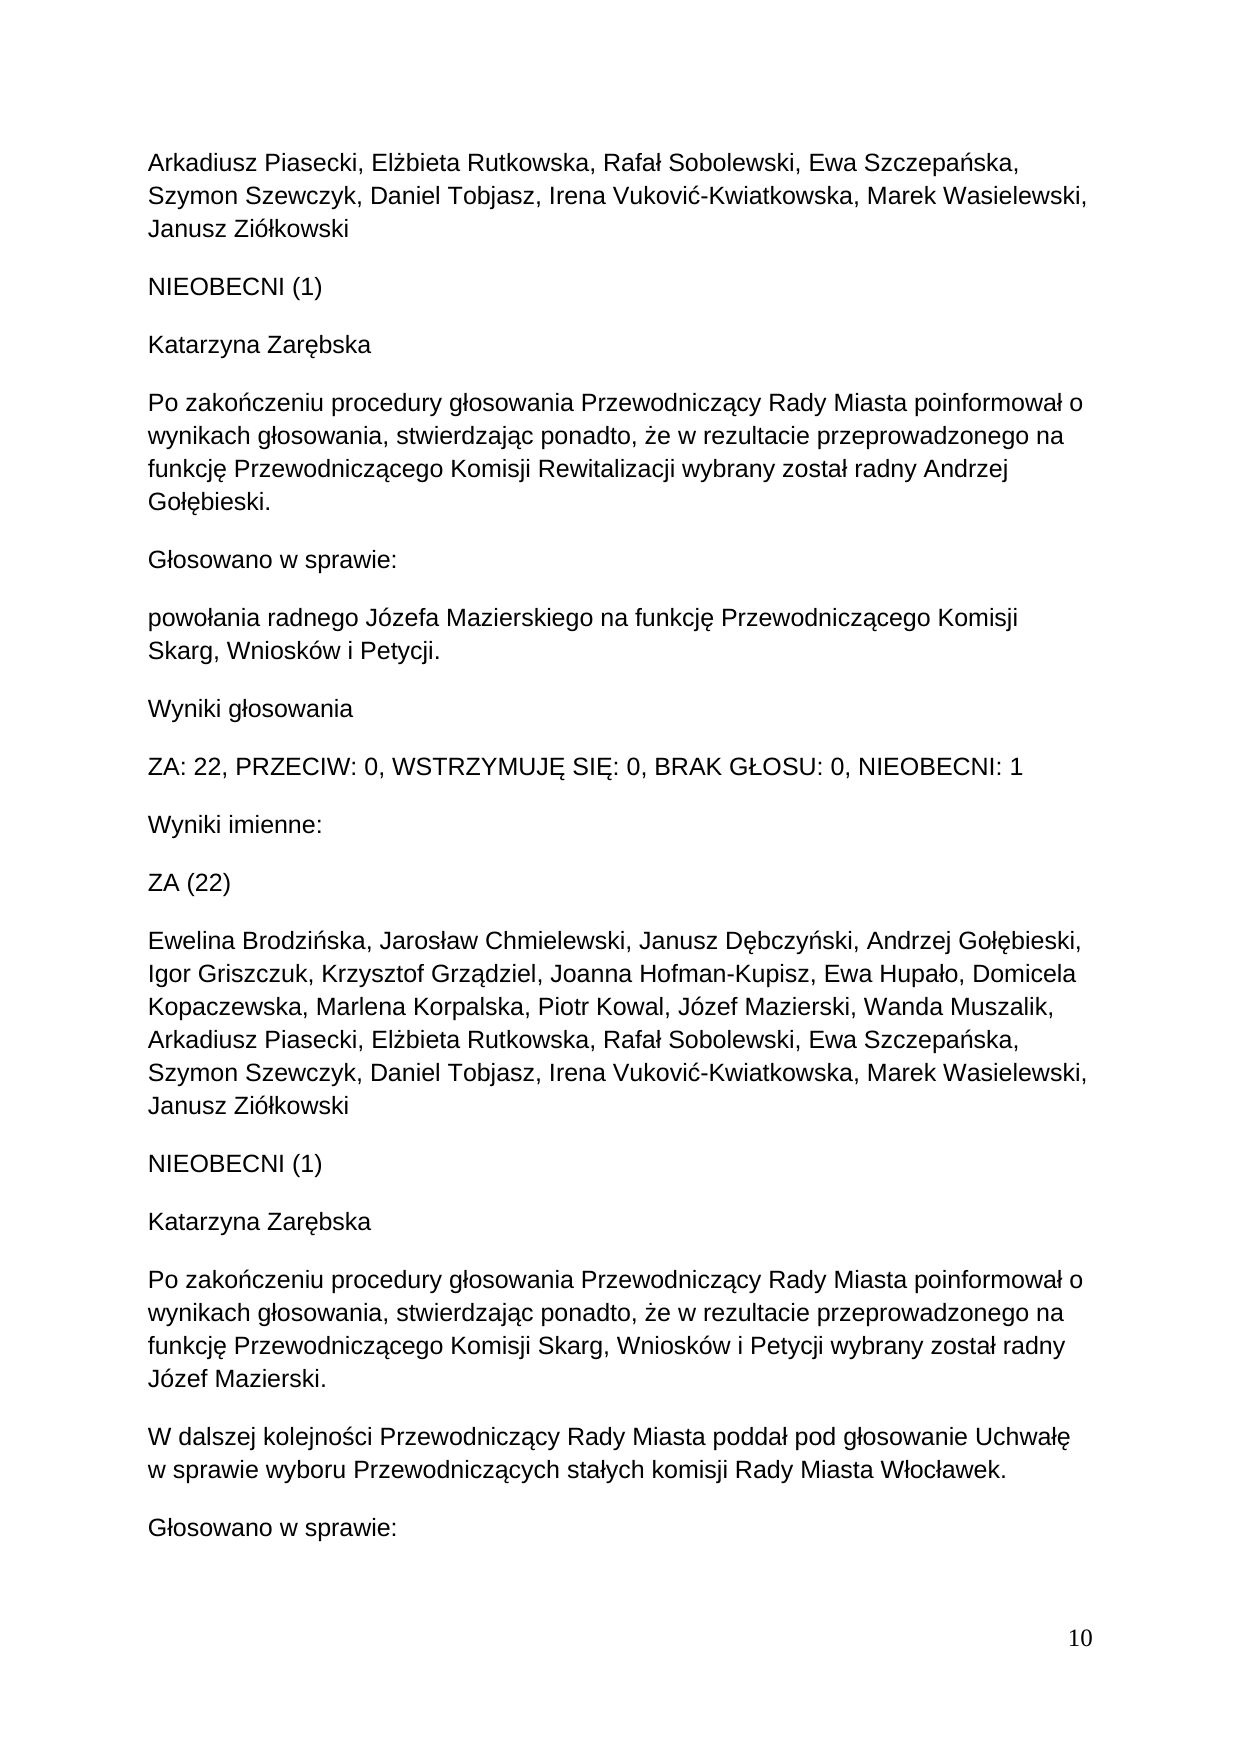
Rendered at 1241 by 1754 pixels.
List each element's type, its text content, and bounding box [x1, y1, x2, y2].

text Głosowano w sprawie: [148, 1513, 1093, 1542]
text Katarzyna Zarębska [148, 1207, 1093, 1236]
text Głosowano w sprawie: [148, 545, 1093, 573]
text Wyniki imienne: [148, 810, 1093, 839]
text Katarzyna Zarębska [148, 330, 1093, 358]
text Po zakończeniu procedury głosowania Przewodniczący Rady Miasta poinformował o wynikach głosowania, stwierdzając ponadto, że w rezultacie przeprowadzonego na funkcję Przewodniczącego Komisji Rewitalizacji wybrany został radny Andrzej Gołębieski. [148, 388, 1093, 516]
text Wyniki głosowania [148, 694, 1093, 723]
text NIEOBECNI (1) [148, 272, 1093, 300]
text powołania radnego Józefa Mazierskiego na funkcję Przewodniczącego Komisji Skarg, Wniosków i Petycji. [148, 603, 1093, 664]
text ZA (22) [148, 868, 1093, 897]
text W dalszej kolejności Przewodniczący Rady Miasta poddał pod głosowanie Uchwałę w sprawie wyboru Przewodniczących stałych komisji Rady Miasta Włocławek. [148, 1422, 1093, 1484]
text Po zakończeniu procedury głosowania Przewodniczący Rady Miasta poinformował o wynikach głosowania, stwierdzając ponadto, że w rezultacie przeprowadzonego na funkcję Przewodniczącego Komisji Skarg, Wniosków i Petycji wybrany został radny Józef Mazierski. [148, 1265, 1093, 1393]
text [148, 148, 1093, 242]
text NIEOBECNI (1) [148, 1149, 1093, 1178]
text ZA: 22, PRZECIW: 0, WSTRZYMUJĘ SIĘ: 0, BRAK GŁOSU: 0, NIEOBECNI: 1 [148, 752, 1093, 781]
